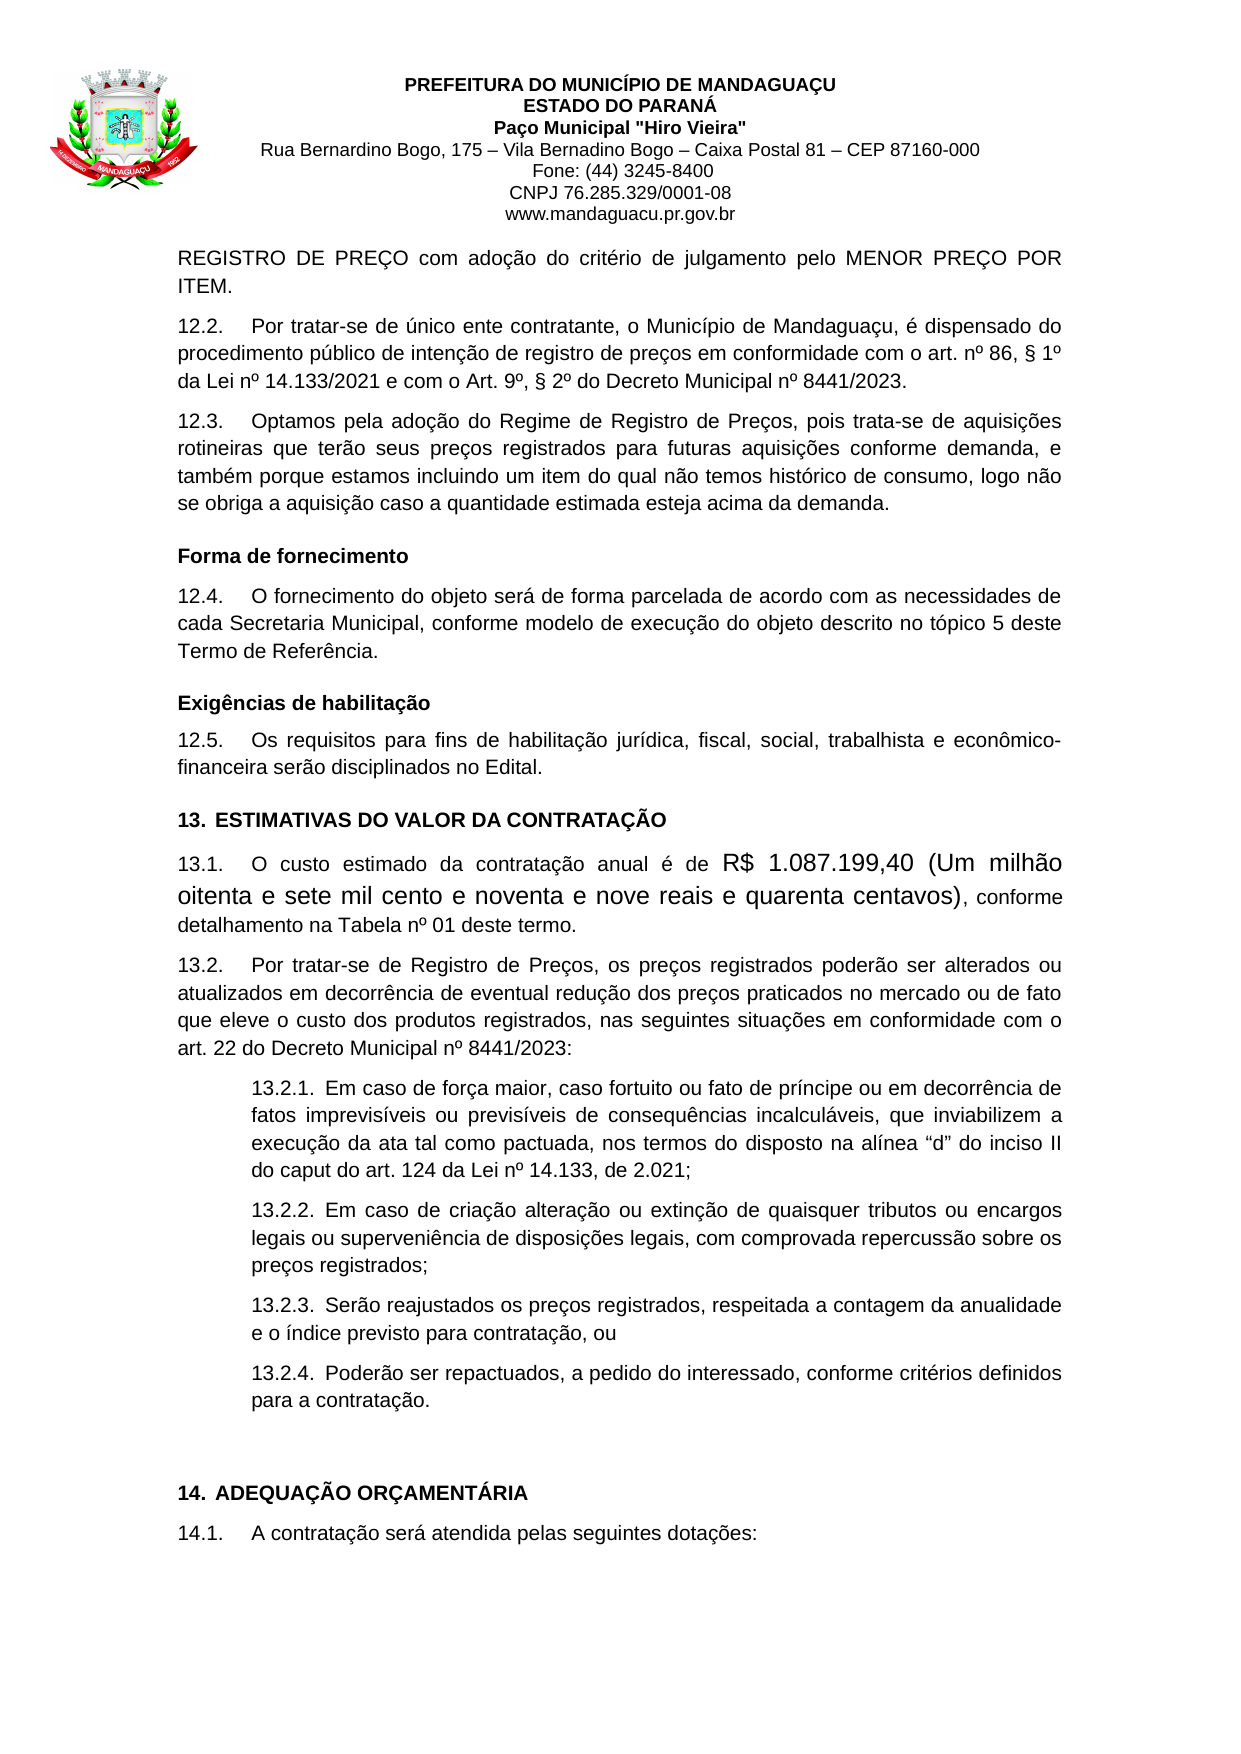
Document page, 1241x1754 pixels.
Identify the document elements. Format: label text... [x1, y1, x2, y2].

list ESTIMATIVAS DO VALOR DA CONTRATAÇÃO [177, 808, 1063, 832]
text Exigências de habilitação [177, 691, 1063, 715]
list Poderão ser repactuados, a pedido do interessado, conforme critérios definidos para a contratação. [251, 1361, 1063, 1412]
list Em caso de força maior, caso fortuito ou fato de príncipe ou em decorrência de fatos imprevisíveis ou previsíveis de consequências incalculáveis, que inviabilizem a execução da ata tal como pactuada, nos termos do disposto na alínea “d” do inciso II do caput do art. 124 da Lei nº 14.133, de 2.021; [251, 1076, 1063, 1182]
list Optamos pela adoção do Regime de Registro de Preços, pois trata-se de aquisições rotineiras que terão seus preços registrados para futuras aquisições conforme demanda, e também porque estamos incluindo um item do qual não temos histórico de consumo, logo não se obriga a aquisição caso a quantidade estimada esteja acima da demanda. [177, 409, 1063, 515]
list Em caso de criação alteração ou extinção de quaisquer tributos ou encargos legais ou superveniência de disposições legais, com comprovada repercussão sobre os preços registrados; [251, 1198, 1063, 1277]
list Serão reajustados os preços registrados, respeitada a contagem da anualidade e o índice previsto para contratação, ou [251, 1293, 1063, 1344]
list Por tratar-se de único ente contratante, o Município de Mandaguaçu, é dispensado do procedimento público de intenção de registro de preços em conformidade com o art. nº 86, § 1º da Lei nº 14.133/2021 e com o Art. 9º, § 2º do Decreto Municipal nº 8441/2023. [177, 314, 1063, 393]
list A contratação será atendida pelas seguintes dotações: [177, 1521, 1063, 1544]
list ADEQUAÇÃO ORÇAMENTÁRIA [177, 1481, 1063, 1504]
list O fornecimento do objeto será de forma parcelada de acordo com as necessidades de cada Secretaria Municipal, conforme modelo de execução do objeto descrito no tópico 5 deste Termo de Referência. [177, 584, 1063, 663]
text Forma de fornecimento [177, 544, 1063, 568]
list Por tratar-se de Registro de Preços, os preços registrados poderão ser alterados ou atualizados em decorrência de eventual redução dos preços praticados no mercado ou de fato que eleve o custo dos produtos registrados, nas seguintes situações em conformidade com o art. 22 do Decreto Municipal nº 8441/2023: [177, 953, 1063, 1059]
picture [50, 69, 198, 190]
list Os requisitos para fins de habilitação jurídica, fiscal, social, trabalhista e econômico-financeira serão disciplinados no Edital. [177, 728, 1063, 779]
list O custo estimado da contratação anual é de R$ 1.087.199,40 (Um milhão oitenta e sete mil cento e noventa e nove reais e quarenta centavos), conforme detalhamento na Tabela nº 01 deste termo. [177, 848, 1063, 937]
